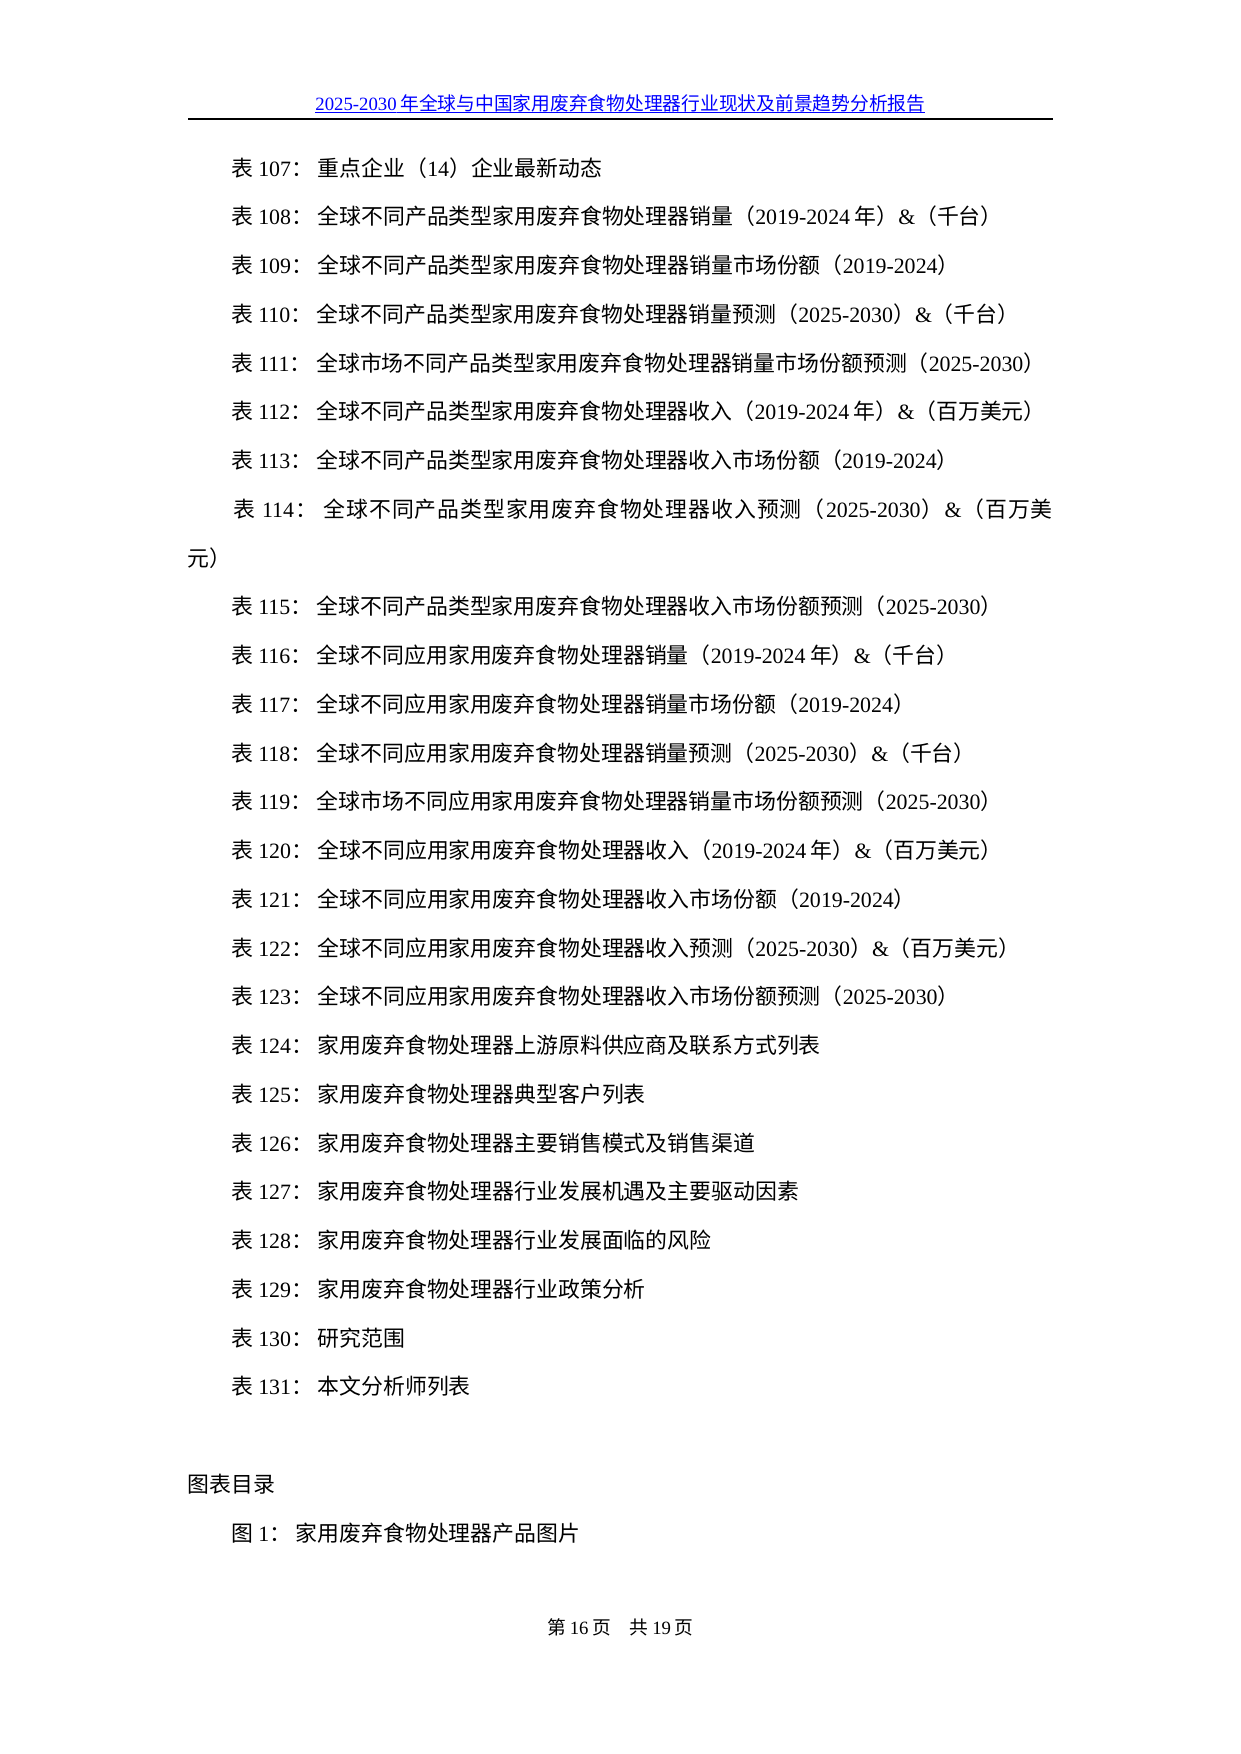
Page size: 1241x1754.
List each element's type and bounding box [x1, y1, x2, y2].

text [187, 150, 1053, 1548]
